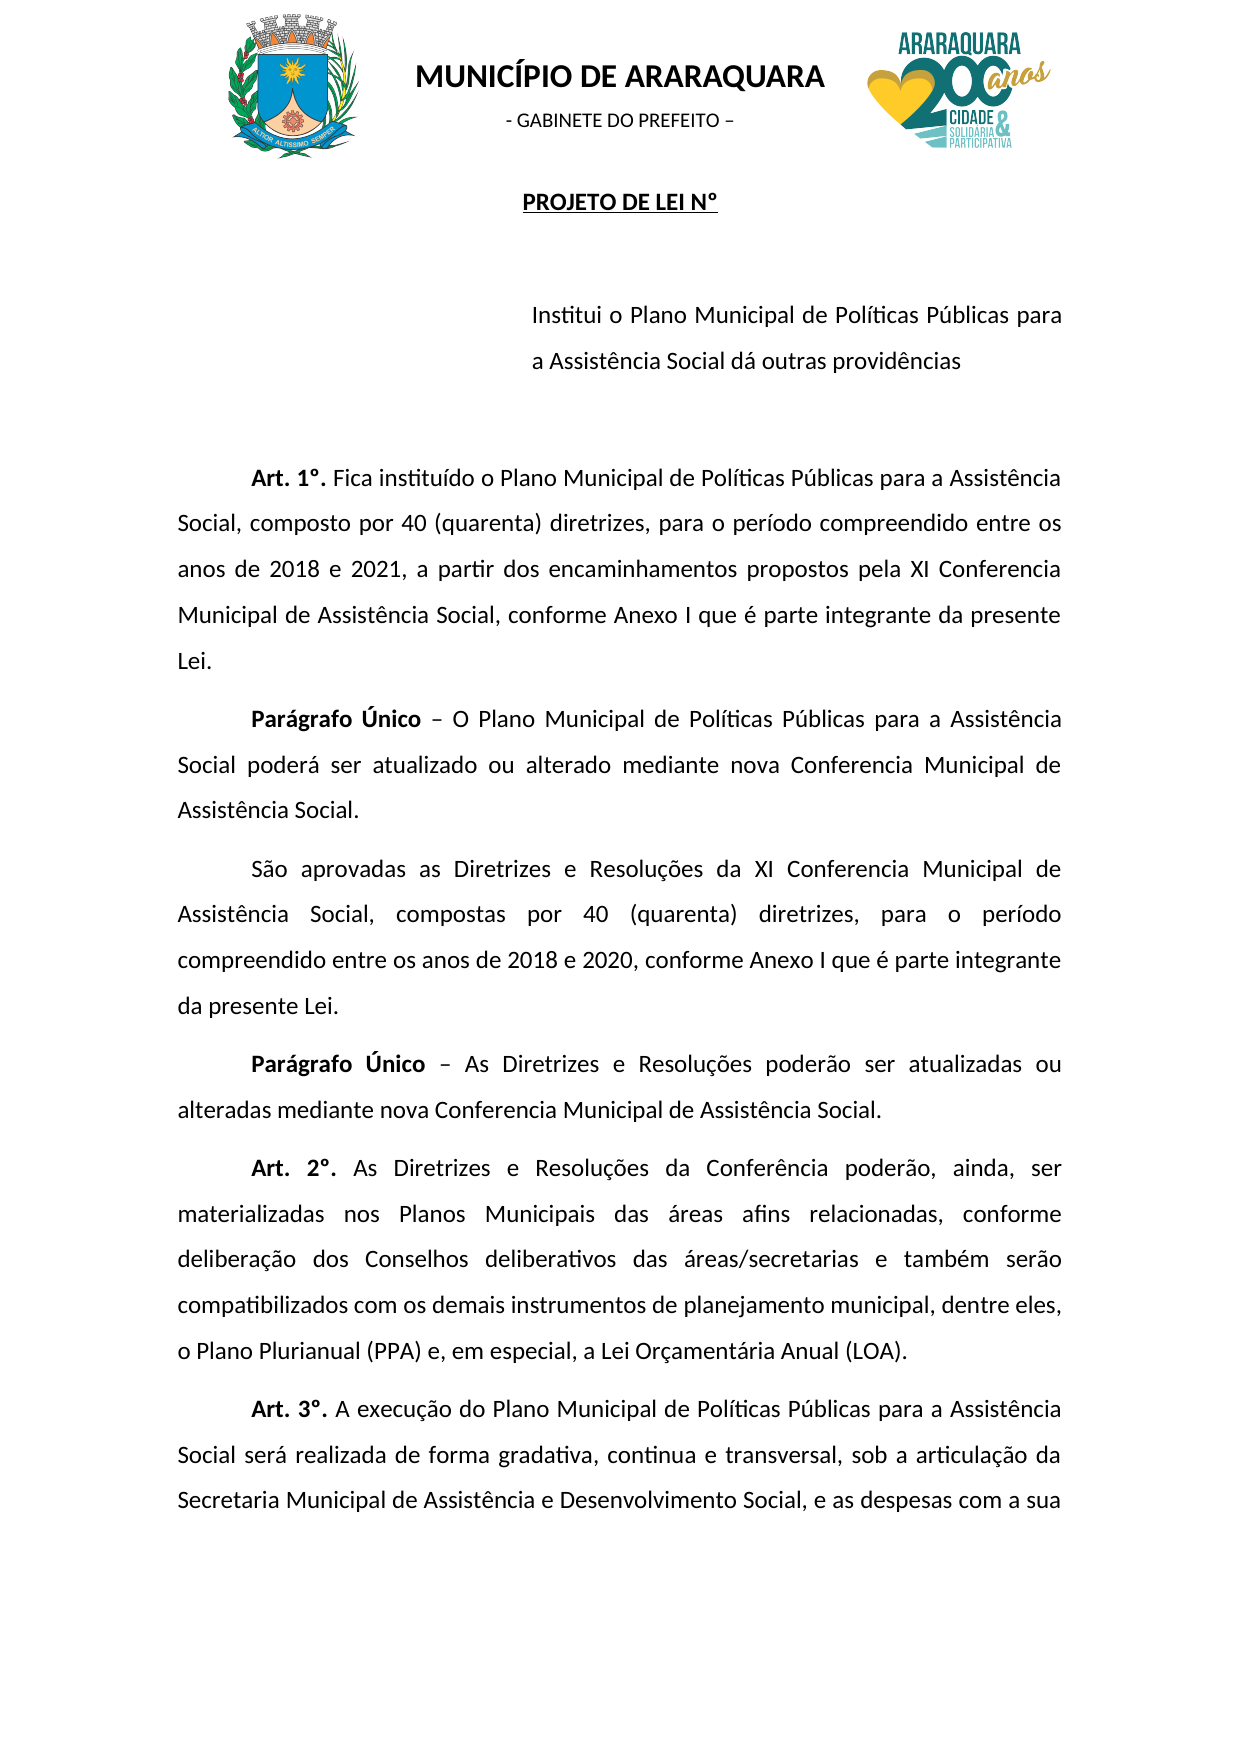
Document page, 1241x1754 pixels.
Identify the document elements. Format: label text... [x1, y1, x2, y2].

text Parágrafo Único – As Diretrizes e Resoluções poderão ser atualizadas ou alteradas mediante nova Conferencia Municipal de Assistência Social. [177, 1048, 1063, 1124]
text PROJETO DE LEI Nº [177, 186, 1063, 216]
text Art. 1º. Fica instituído o Plano Municipal de Políticas Públicas para a Assistência Social, composto por 40 (quarenta) diretrizes, para o período compreendido entre os anos de 2018 e 2021, a partir dos encaminhamentos propostos pela XI Conferencia Municipal de Assistência Social, conforme Anexo I que é parte integrante da presente Lei. [177, 462, 1063, 675]
picture [867, 32, 1051, 148]
text Parágrafo Único – O Plano Municipal de Políticas Públicas para a Assistência Social poderá ser atualizado ou alterado mediante nova Conferencia Municipal de Assistência Social. [177, 703, 1063, 825]
text São aprovadas as Diretrizes e Resoluções da XI Conferencia Municipal de Assistência Social, compostas por 40 (quarenta) diretrizes, para o período compreendido entre os anos de 2018 e 2020, conforme Anexo I que é parte integrante da presente Lei. [177, 853, 1063, 1020]
picture [228, 14, 360, 159]
text Institui o Plano Municipal de Políticas Públicas para a Assistência Social dá outras providências [532, 300, 1063, 376]
text Art. 2º. As Diretrizes e Resoluções da Conferência poderão, ainda, ser materializadas nos Planos Municipais das áreas afins relacionadas, conforme deliberação dos Conselhos deliberativos das áreas/secretarias e também serão compatibilizados com os demais instrumentos de planejamento municipal, dentre eles, o Plano Plurianual (PPA) e, em especial, a Lei Orçamentária Anual (LOA). [177, 1152, 1063, 1366]
